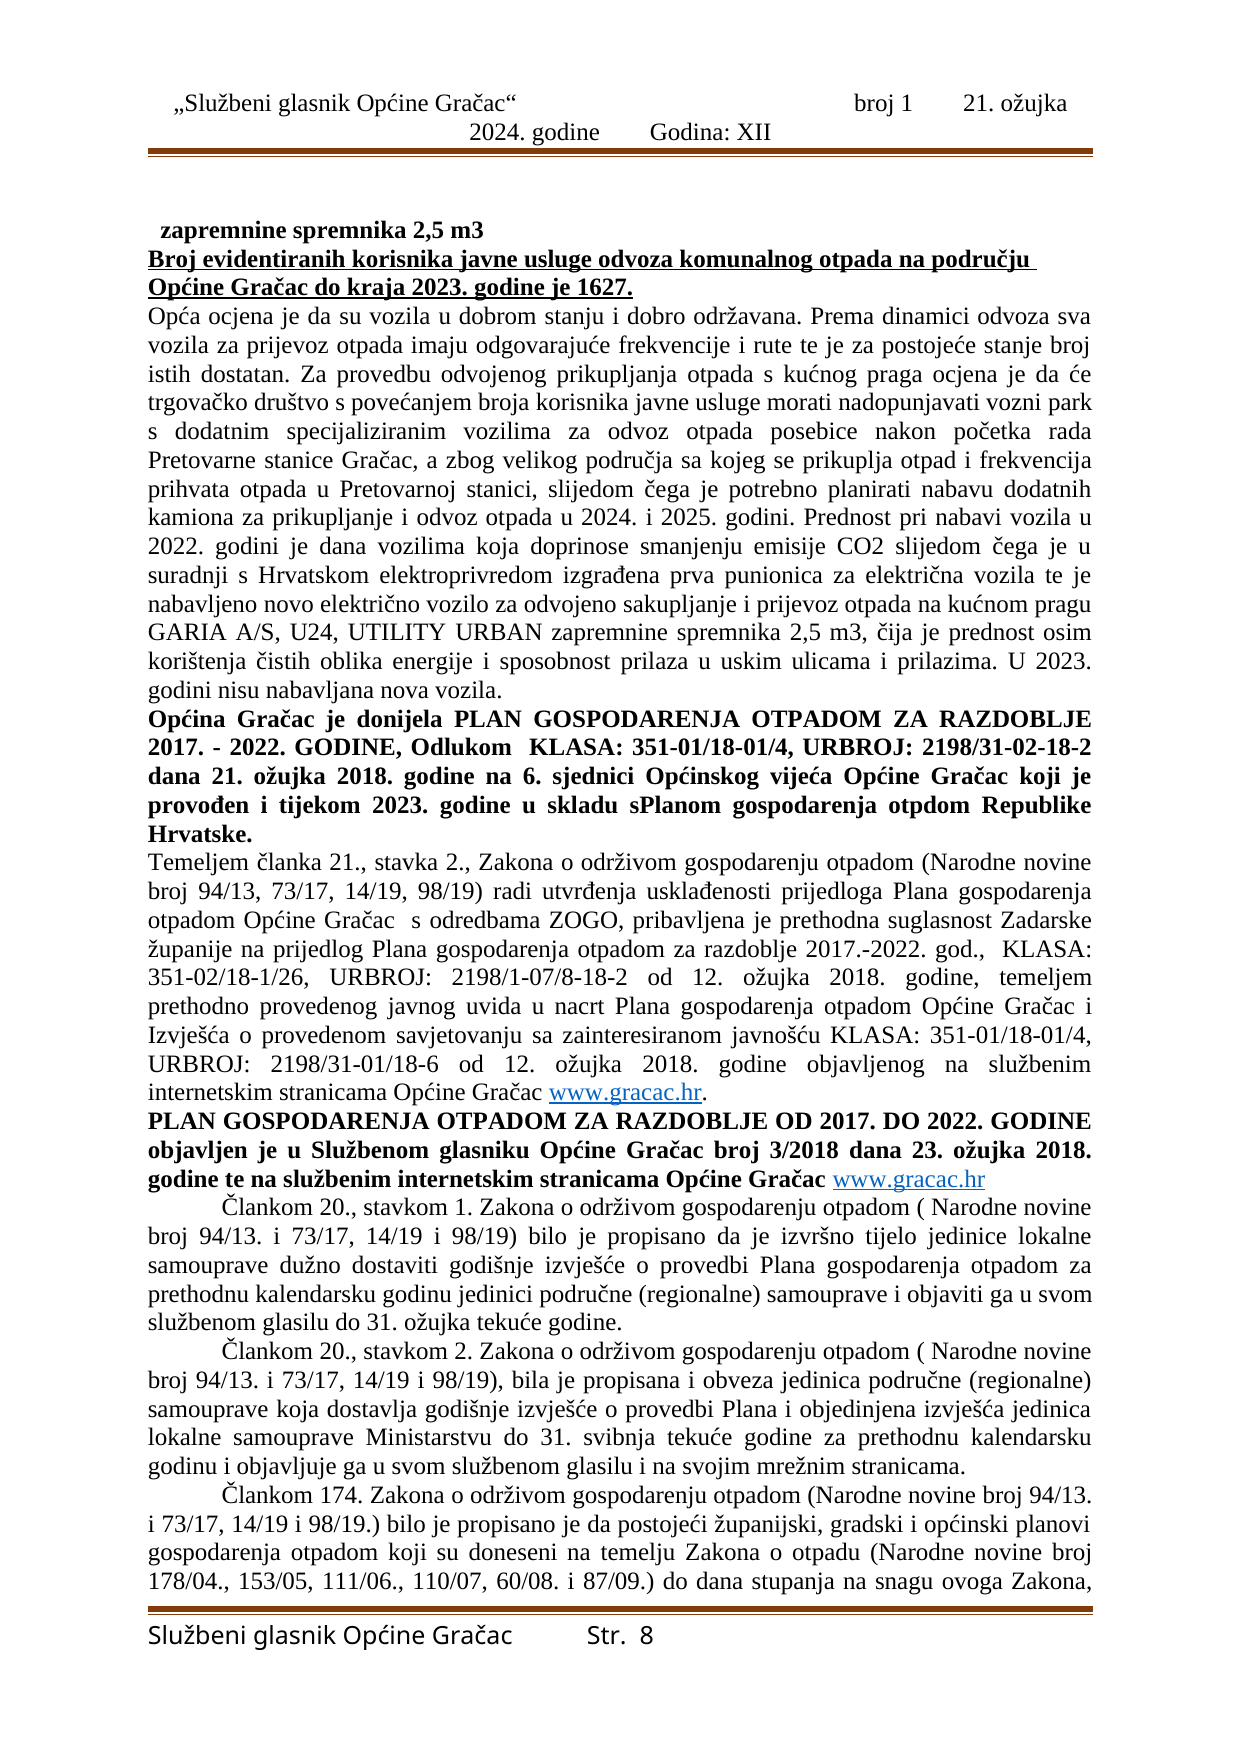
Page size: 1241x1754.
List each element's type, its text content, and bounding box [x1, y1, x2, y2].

text Opća ocjena je da su vozila u dobrom stanju i dobro održavana. Prema dinamici odvoza sva vozila za prijevoz otpada imaju odgovarajuće frekvencije i rute te je za postojeće stanje broj istih dostatan. Za provedbu odvojenog prikupljanja otpada s kućnog praga ocjena je da će trgovačko društvo s povećanjem broja korisnika javne usluge morati nadopunjavati vozni park s dodatnim specijaliziranim vozilima za odvoz otpada posebice nakon početka rada Pretovarne stanice Gračac, a zbog velikog područja sa kojeg se prikuplja otpad i frekvencija prihvata otpada u Pretovarnoj stanici, slijedom čega je potrebno planirati nabavu dodatnih kamiona za prikupljanje i odvoz otpada u 2024. i 2025. godini. Prednost pri nabavi vozila u 2022. godini je dana vozilima koja doprinose smanjenju emisije CO2 slijedom čega je u suradnji s Hrvatskom elektroprivredom izgrađena prva punionica za električna vozila te je nabavljeno novo električno vozilo za odvojeno sakupljanje i prijevoz otpada na kućnom pragu GARIA A/S, U24, UTILITY URBAN zapremnine spremnika 2,5 m3, čija je prednost osim korištenja čistih oblika energije i sposobnost prilaza u uskim ulicama i prilazima. U 2023. godini nisu nabavljana nova vozila. [148, 301, 1093, 704]
text Općina Gračac je donijela PLAN GOSPODARENJA OTPADOM ZA RAZDOBLJE 2017. - 2022. GODINE, Odlukom KLASA: 351-01/18-01/4, URBROJ: 2198/31-02-18-2 dana 21. ožujka 2018. godine na 6. sjednici Općinskog vijeća Općine Gračac koji je provođen i tijekom 2023. godine u skladu sPlanom gospodarenja otpdom Republike Hrvatske. [148, 704, 1093, 847]
text Temeljem članka 21., stavka 2., Zakona o održivom gospodarenju otpadom (Narodne novine broj 94/13, 73/17, 14/19, 98/19) radi utvrđenja usklađenosti prijedloga Plana gospodarenja otpadom Općine Gračac s odredbama ZOGO, pribavljena je prethodna suglasnost Zadarske županije na prijedlog Plana gospodarenja otpadom za razdoblje 2017.-2022. god., KLASA: 351-02/18-1/26, URBROJ: 2198/1-07/8-18-2 od 12. ožujka 2018. godine, temeljem prethodno provedenog javnog uvida u nacrt Plana gospodarenja otpadom Općine Gračac i Izvješća o provedenom savjetovanju sa zainteresiranom javnošću KLASA: 351-01/18-01/4, URBROJ: 2198/31-01/18-6 od 12. ožujka 2018. godine objavljenog na službenim internetskim stranicama Općine Gračac www.gracac.hr. [148, 847, 1093, 1106]
text PLAN GOSPODARENJA OTPADOM ZA RAZDOBLJE OD 2017. DO 2022. GODINE objavljen je u Službenom glasniku Općine Gračac broj 3/2018 dana 23. ožujka 2018. godine te na službenim internetskim stranicama Općine Gračac www.gracac.hr [148, 1106, 1093, 1192]
text Člankom 20., stavkom 1. Zakona o održivom gospodarenju otpadom ( Narodne novine broj 94/13. i 73/17, 14/19 i 98/19) bilo je propisano da je izvršno tijelo jedinice lokalne samouprave dužno dostaviti godišnje izvješće o provedbi Plana gospodarenja otpadom za prethodnu kalendarsku godinu jedinici područne (regionalne) samouprave i objaviti ga u svom službenom glasilu do 31. ožujka tekuće godine. [148, 1192, 1093, 1336]
text Člankom 20., stavkom 2. Zakona o održivom gospodarenju otpadom ( Narodne novine broj 94/13. i 73/17, 14/19 i 98/19), bila je propisana i obveza jedinica područne (regionalne) samouprave koja dostavlja godišnje izvješće o provedbi Plana i objedinjena izvješća jedinica lokalne samouprave Ministarstvu do 31. svibnja tekuće godine za prethodnu kalendarsku godinu i objavljuje ga u svom službenom glasilu i na svojim mrežnim stranicama. [148, 1336, 1093, 1480]
text Broj evidentiranih korisnika javne usluge odvoza komunalnog otpada na području Općine Gračac do kraja 2023. godine je 1627. [148, 244, 1093, 301]
text zapremnine spremnika 2,5 m3 [148, 215, 1093, 244]
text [148, 1480, 1093, 1595]
